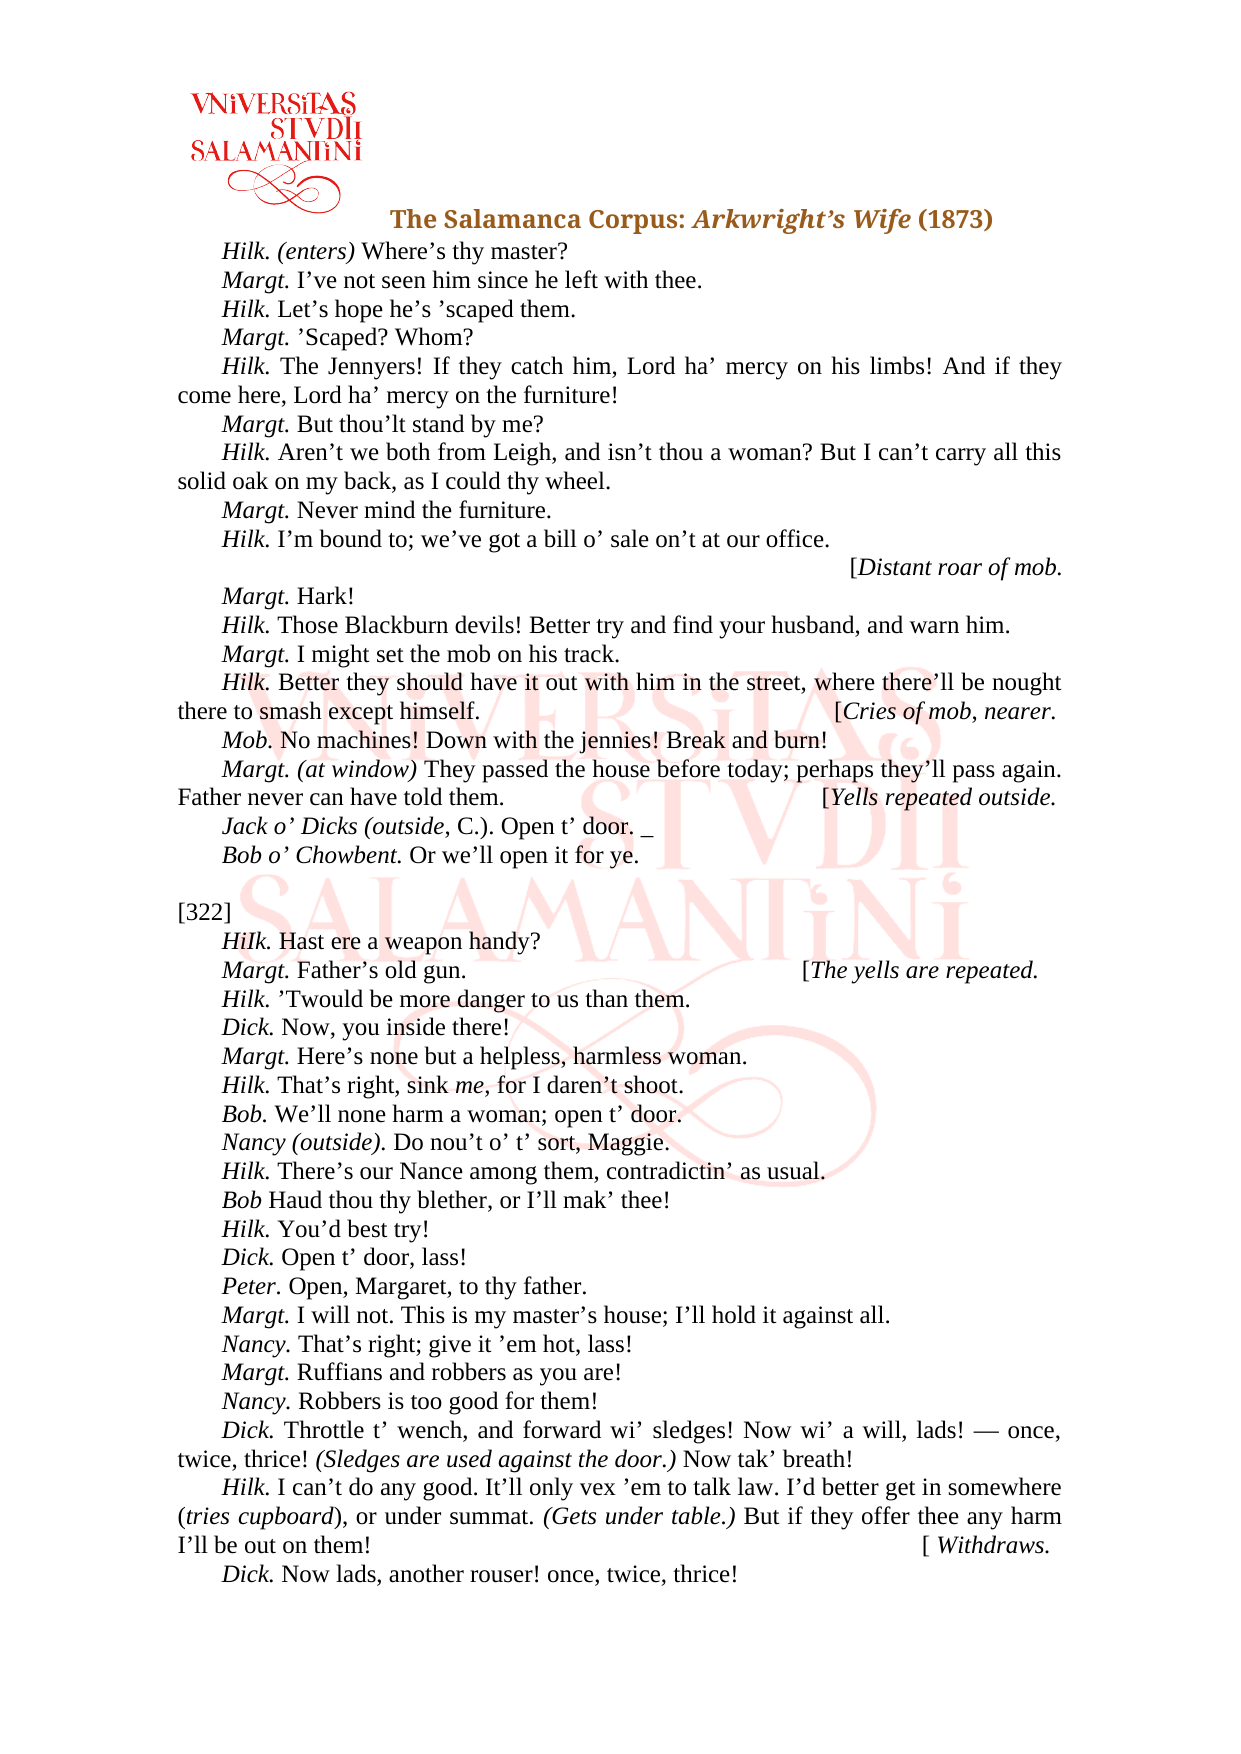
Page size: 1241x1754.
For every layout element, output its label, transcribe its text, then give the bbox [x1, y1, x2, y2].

text Nancy (outside). Do nou’t o’ t’ sort, Maggie. [177, 1127, 1063, 1156]
text Margt. Hark! [177, 581, 1063, 610]
text Hilk. Those Blackburn devils! Better try and find your husband, and warn him. [177, 610, 1063, 639]
text Peter. Open, Margaret, to thy father. [177, 1271, 1063, 1300]
text Dick. Now, you inside there! [177, 1012, 1063, 1041]
text Hilk. Better they should have it out with him in the street, where there’ll be nought there to smash except himself. [Cries of mob, nearer. [177, 667, 1063, 725]
text Margt. (at window) They passed the house before today; perhaps they’ll pass again. Father never can have told them. [Yells repeated outside. [177, 754, 1063, 811]
text Dick. Open t’ door, lass! [177, 1242, 1063, 1271]
text Hilk. (enters) Where’s thy master? [177, 236, 1063, 265]
text [Distant roar of mob. [177, 552, 1063, 581]
text Margt. But thou’lt stand by me? [177, 409, 1063, 437]
text Hilk. That’s right, sink me, for I daren’t shoot. [177, 1070, 1063, 1099]
text Margt. Ruffians and robbers as you are! [177, 1357, 1063, 1386]
text Dick. Now lads, another rouser! once, twice, thrice! [177, 1559, 1063, 1587]
picture [177, 73, 384, 229]
text Hilk. I’m bound to; we’ve got a bill o’ sale on’t at our office. [177, 524, 1063, 552]
text Dick. Throttle t’ wench, and forward wi’ sledges! Now wi’ a will, lads! — once, twice, thrice! (Sledges are used against the door.) Now tak’ breath! [177, 1415, 1063, 1472]
text Nancy. Robbers is too good for them! [177, 1386, 1063, 1415]
text HiIk. Hast ere a weapon handy? [177, 926, 1063, 955]
text Bob. We’ll none harm a woman; open t’ door. [177, 1099, 1063, 1127]
text Hilk. The Jennyers! If they catch him, Lord ha’ mercy on his limbs! And if they come here, Lord ha’ mercy on the furniture! [177, 351, 1063, 409]
text Jack o’ Dicks (outside, C.). Open t’ door. _ [177, 811, 1063, 840]
text Margt. Father’s old gun. [The yells are repeated. [177, 955, 1063, 984]
text Hilk. There’s our Nance among them, contradictin’ as usual. [177, 1156, 1063, 1185]
text Margt. I might set the mob on his track. [177, 639, 1063, 667]
text Margt. I’ve not seen him since he left with thee. [177, 265, 1063, 294]
text [322] [177, 897, 1063, 926]
text Hilk. ’Twould be more danger to us than them. [177, 984, 1063, 1012]
text Margt. I will not. This is my master’s house; I’ll hold it against all. [177, 1300, 1063, 1329]
text Margt. ’Scaped? Whom? [177, 322, 1063, 351]
text Nancy. That’s right; give it ’em hot, lass! [177, 1329, 1063, 1357]
text Bob Haud thou thy blether, or I’ll mak’ thee! [177, 1185, 1063, 1214]
text Hilk. Aren’t we both from Leigh, and isn’t thou a woman? But I can’t carry all this solid oak on my back, as I could thy wheel. [177, 437, 1063, 495]
text Margt. Here’s none but a helpless, harmless woman. [177, 1041, 1063, 1070]
text Hilk. I can’t do any good. It’ll only vex ’em to talk law. I’d better get in somewhere (tries cupboard), or under summat. (Gets under table.) But if they offer thee any harm I’ll be out on them! [ Withdraws. [177, 1472, 1063, 1559]
text Mob. No machines! Down with the jennies! Break and burn! [177, 725, 1063, 754]
text Margt. Never mind the furniture. [177, 495, 1063, 524]
text Hilk. You’d best try! [177, 1214, 1063, 1242]
text Bob o’ Chowbent. Or we’ll open it for ye. [177, 840, 1063, 869]
text Hilk. Let’s hope he’s ’scaped them. [177, 294, 1063, 322]
